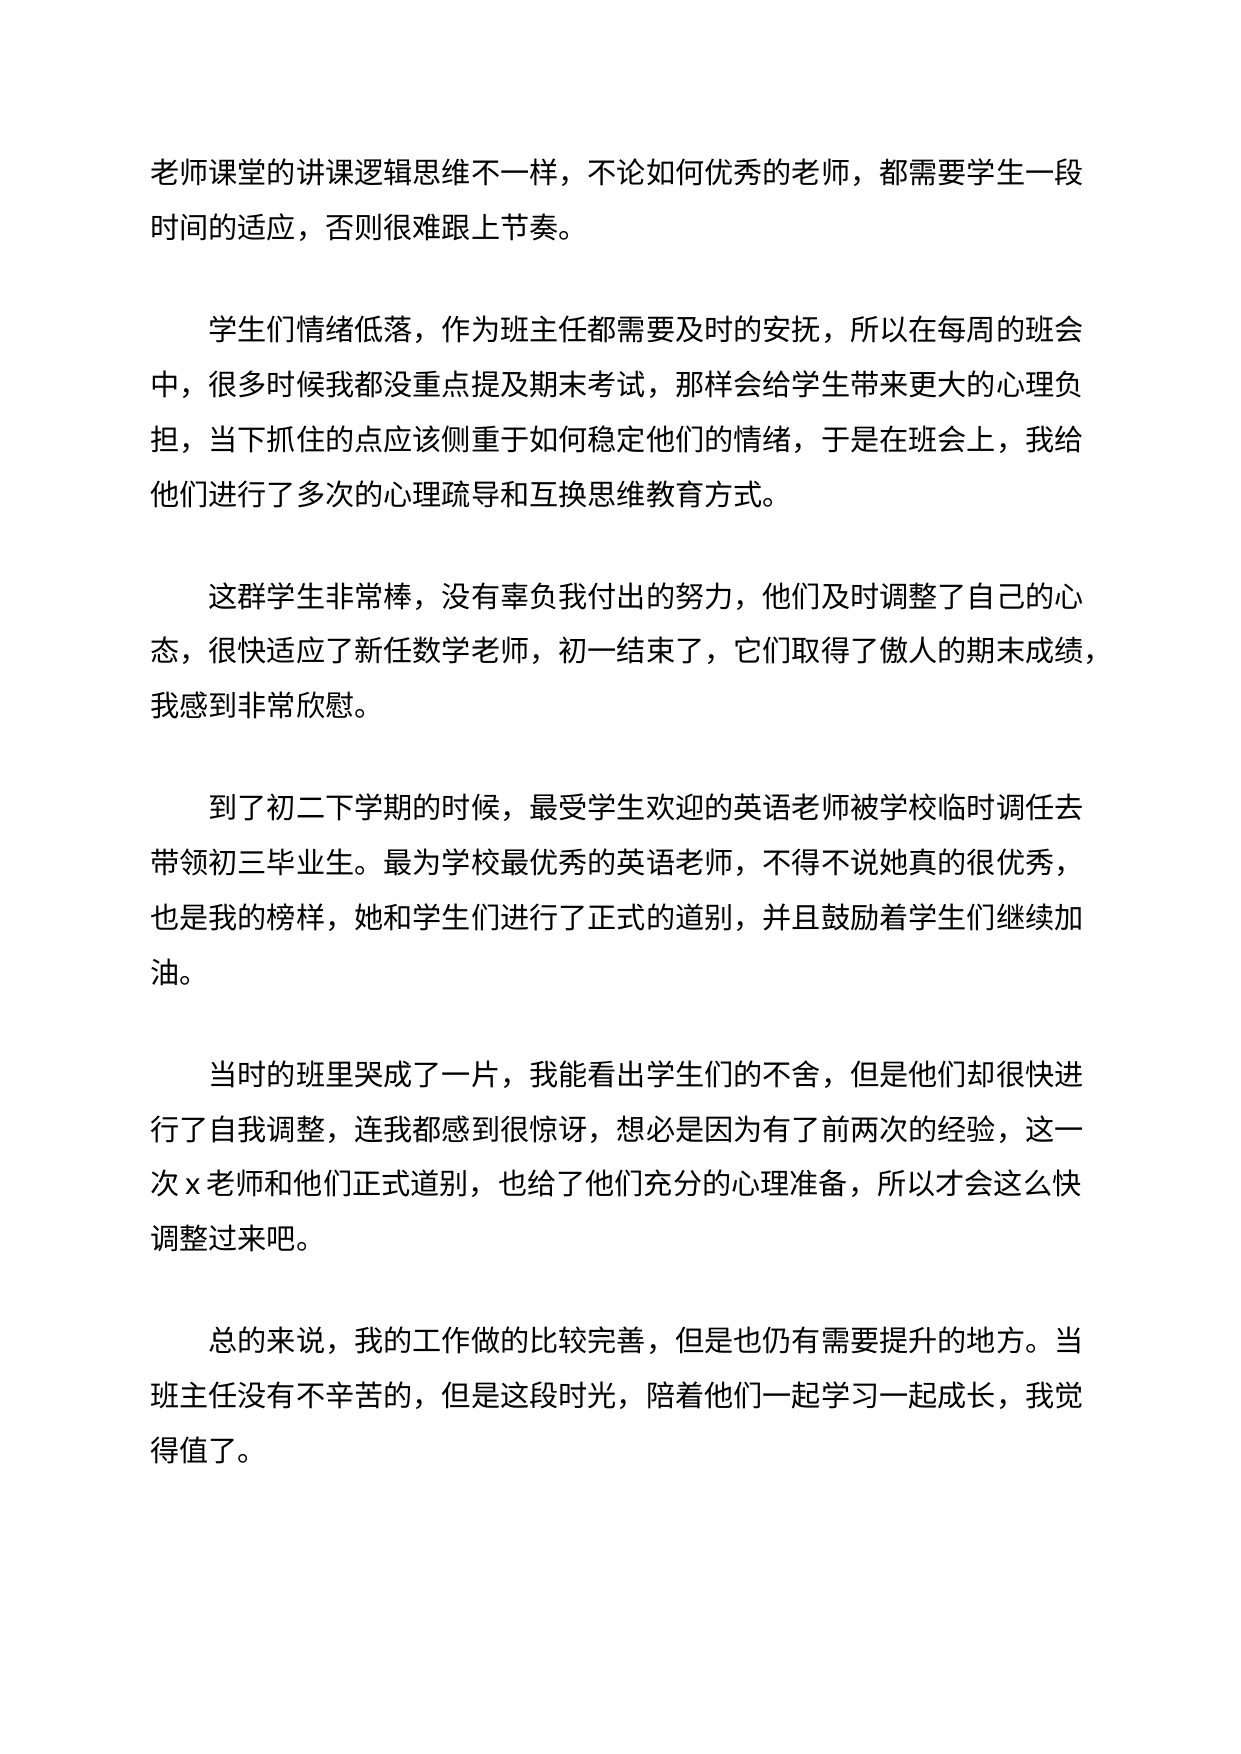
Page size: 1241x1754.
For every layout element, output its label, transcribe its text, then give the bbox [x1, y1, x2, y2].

text 当时的班里哭成了一片，我能看出学生们的不舍，但是他们却很快进行了自我调整，连我都感到很惊讶，想必是因为有了前两次的经验，这一次x老师和他们正式道别，也给了他们充分的心理准备，所以才会这么快调整过来吧。 [150, 1051, 1090, 1258]
text 这群学生非常棒，没有辜负我付出的努力，他们及时调整了自己的心态，很快适应了新任数学老师，初一结束了，它们取得了傲人的期末成绩，我感到非常欣慰。 [150, 573, 1090, 725]
text 总的来说，我的工作做的比较完善，但是也仍有需要提升的地方。当班主任没有不辛苦的，但是这段时光，陪着他们一起学习一起成长，我觉得值了。 [150, 1318, 1090, 1470]
text 学生们情绪低落，作为班主任都需要及时的安抚，所以在每周的班会中，很多时候我都没重点提及期末考试，那样会给学生带来更大的心理负担，当下抓住的点应该侧重于如何稳定他们的情绪，于是在班会上，我给他们进行了多次的心理疏导和互换思维教育方式。 [150, 307, 1090, 514]
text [150, 150, 1090, 247]
text 到了初二下学期的时候，最受学生欢迎的英语老师被学校临时调任去带领初三毕业生。最为学校最优秀的英语老师，不得不说她真的很优秀，也是我的榜样，她和学生们进行了正式的道别，并且鼓励着学生们继续加油。 [150, 785, 1090, 992]
